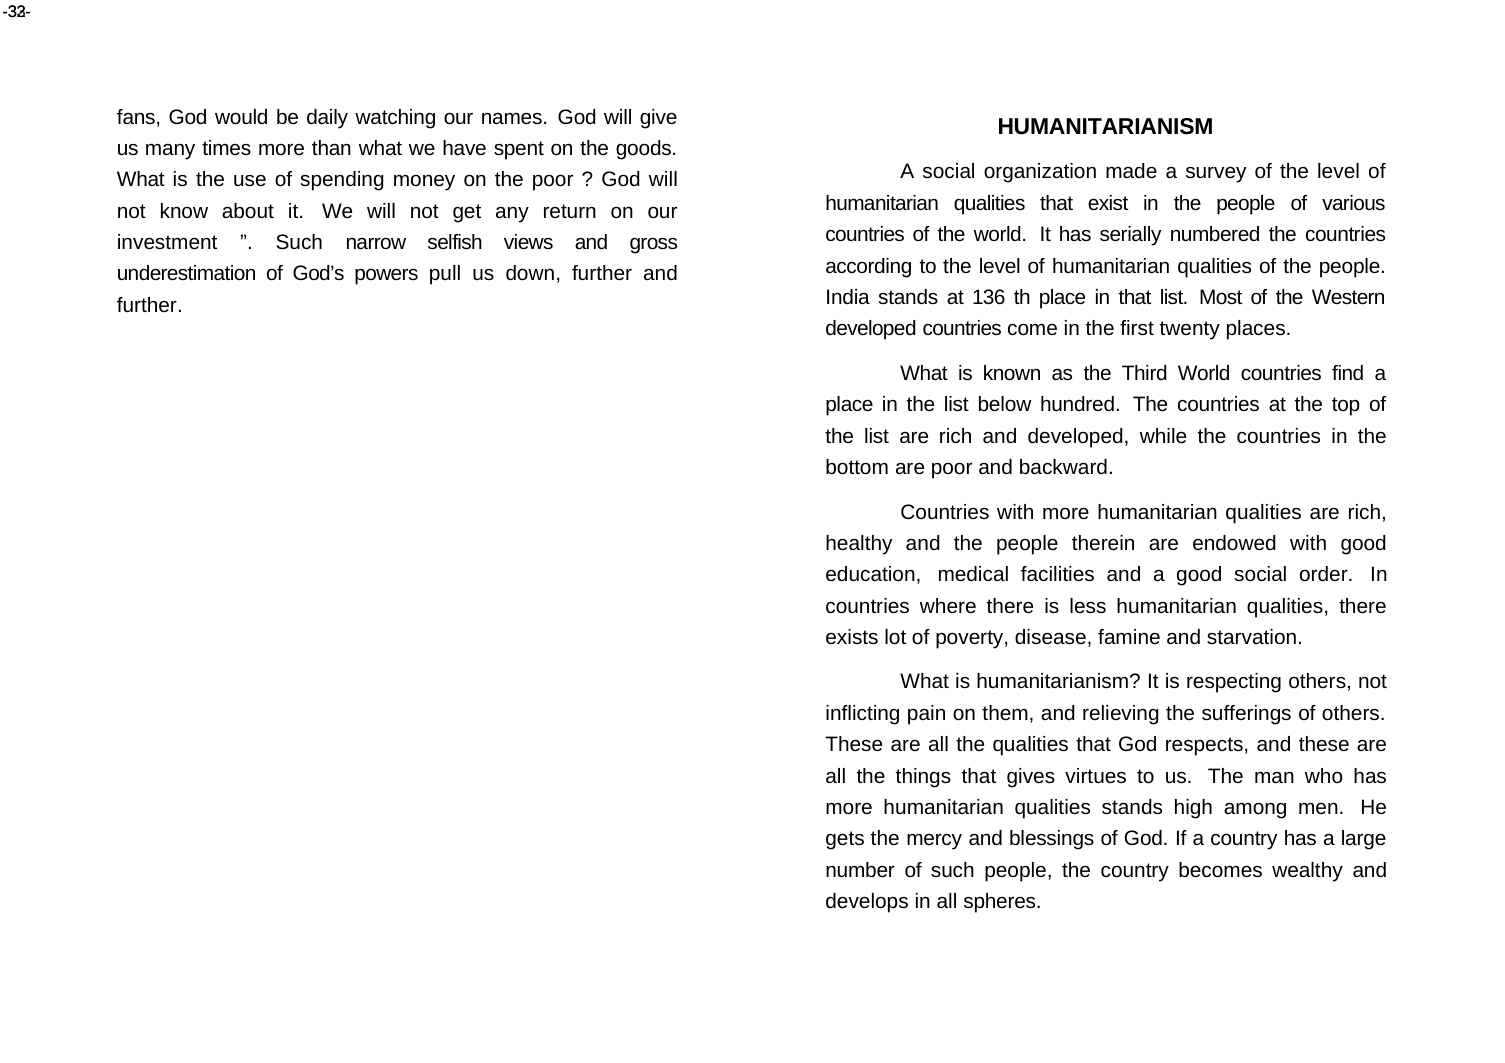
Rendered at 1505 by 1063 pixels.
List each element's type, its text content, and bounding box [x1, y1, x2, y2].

text What is known as the Third World countries find a place in the list below hundred. The countries at the top of the list are rich and developed, while the countries in the bottom are poor and backward. [825, 361, 1387, 479]
text fans, God would be daily watching our names. God will give us many times more than what we have spent on the goods. What is the use of spending money on the poor ? God will not know about it. We will not get any return on our investment ”. Such narrow selfish views and gross underestimation of God’s powers pull us down, further and further. [117, 104, 678, 317]
text What is humanitarianism? It is respecting others, not inflicting pain on them, and relieving the sufferings of others. These are all the qualities that God respects, and these are all the things that gives virtues to us. The man who has more humanitarian qualities stands high among men. He gets the mercy and blessings of God. If a country has a large number of such people, the country becomes wealthy and develops in all spheres. [825, 669, 1387, 913]
text Countries with more humanitarian qualities are rich, healthy and the people therein are endowed with good education, medical facilities and a good social order. In countries where there is less humanitarian qualities, there exists lot of poverty, disease, famine and starvation. [825, 499, 1387, 649]
text A social organization made a survey of the level of humanitarian qualities that exist in the people of various countries of the world. It has serially numbered the countries according to the level of humanitarian qualities of the people. India stands at 136 th place in that list. Most of the Western developed countries come in the first twenty places. [825, 159, 1387, 340]
subtitle HUMANITARIANISM [997, 113, 1400, 139]
